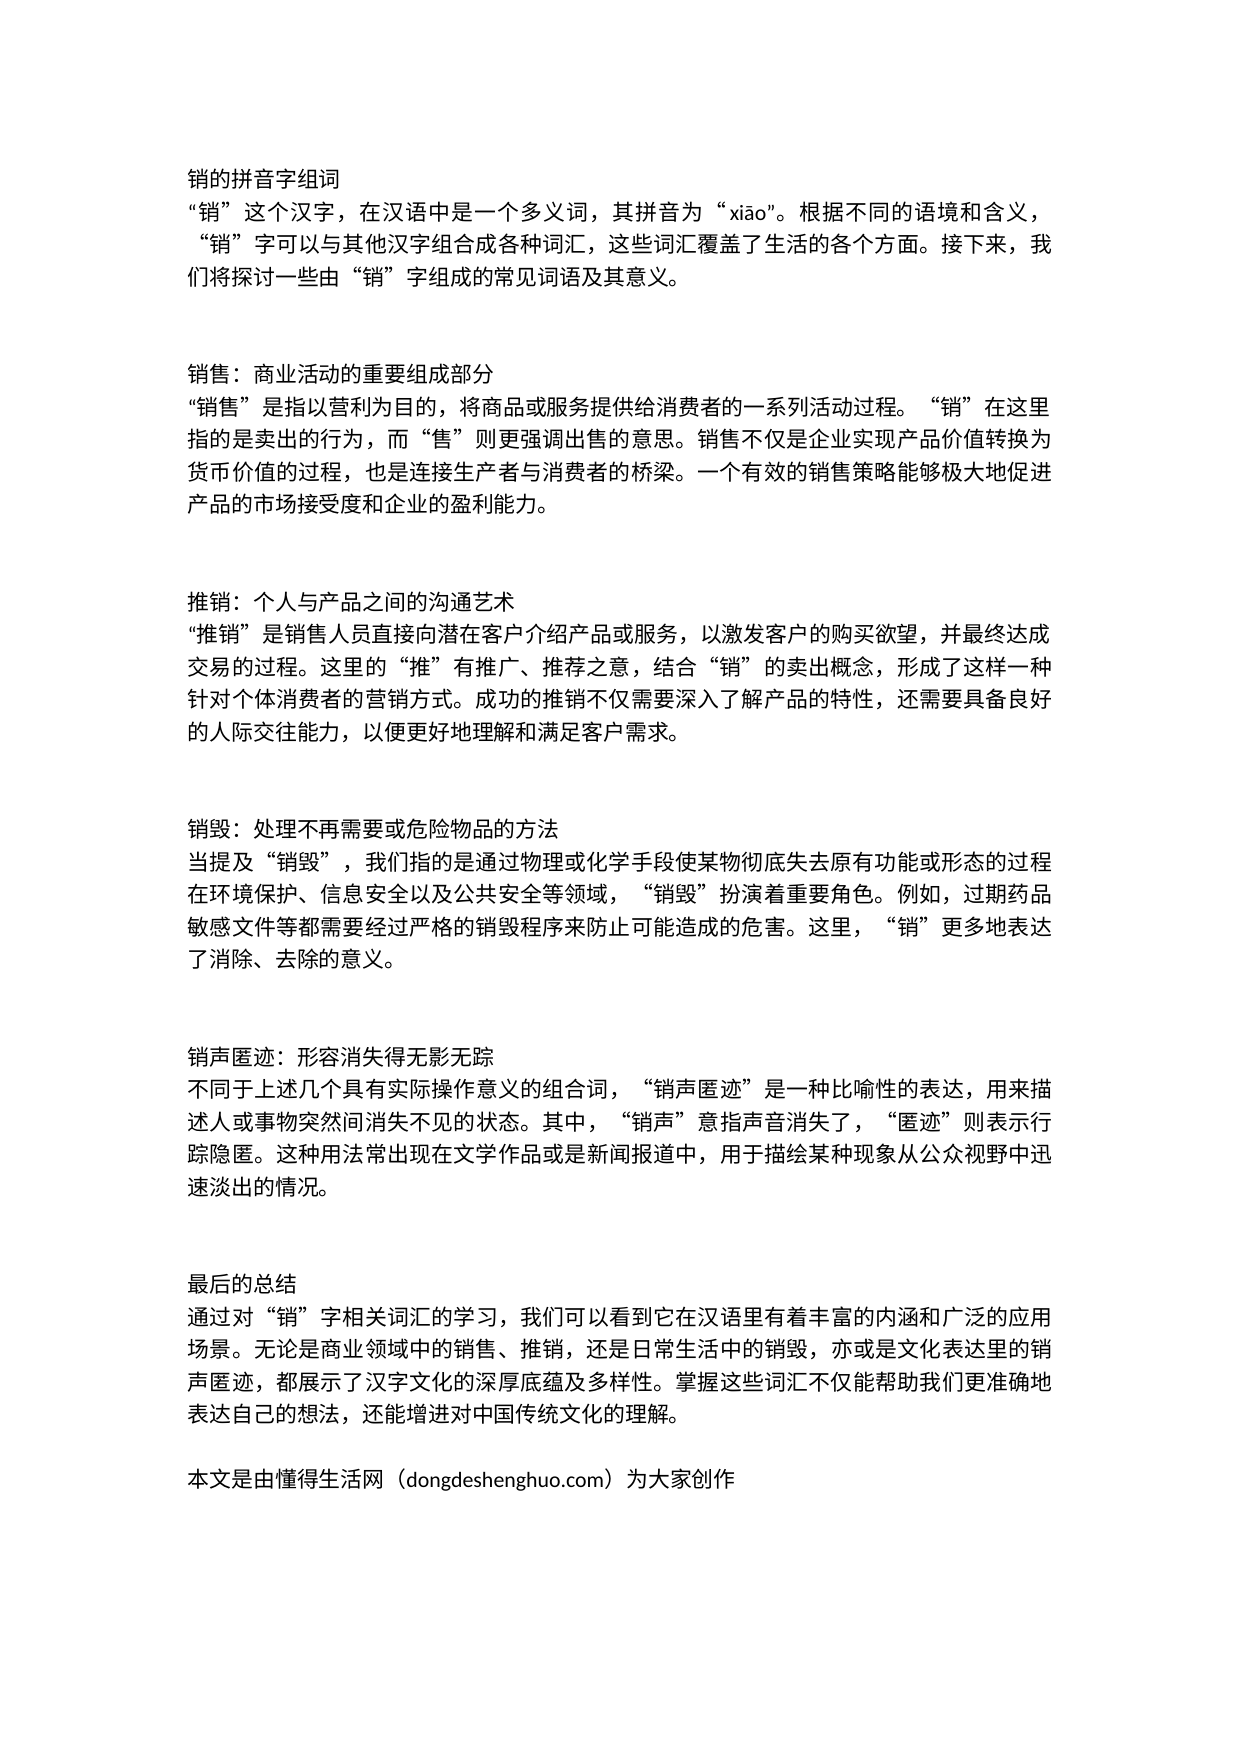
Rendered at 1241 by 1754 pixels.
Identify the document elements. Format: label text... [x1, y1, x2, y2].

text “销”这个汉字，在汉语中是一个多义词，其拼音为“xiāo”。根据不同的语境和含义，“销”字可以与其他汉字组合成各种词汇，这些词汇覆盖了生活的各个方面。接下来，我们将探讨一些由“销”字组成的常见词语及其意义。 [187, 194, 1053, 292]
text 推销：个人与产品之间的沟通艺术 [187, 584, 1053, 617]
text 销毁：处理不再需要或危险物品的方法 [187, 812, 1053, 844]
text “推销”是销售人员直接向潜在客户介绍产品或服务，以激发客户的购买欲望，并最终达成交易的过程。这里的“推”有推广、推荐之意，结合“销”的卖出概念，形成了这样一种针对个体消费者的营销方式。成功的推销不仅需要深入了解产品的特性，还需要具备良好的人际交往能力，以便更好地理解和满足客户需求。 [187, 617, 1053, 747]
text 本文是由懂得生活网（dongdeshenghuo.com）为大家创作 [187, 1462, 1053, 1494]
text 销声匿迹：形容消失得无影无踪 [187, 1039, 1053, 1072]
text 销售：商业活动的重要组成部分 [187, 357, 1053, 389]
text 不同于上述几个具有实际操作意义的组合词，“销声匿迹”是一种比喻性的表达，用来描述人或事物突然间消失不见的状态。其中，“销声”意指声音消失了，“匿迹”则表示行踪隐匿。这种用法常出现在文学作品或是新闻报道中，用于描绘某种现象从公众视野中迅速淡出的情况。 [187, 1072, 1053, 1202]
text “销售”是指以营利为目的，将商品或服务提供给消费者的一系列活动过程。“销”在这里指的是卖出的行为，而“售”则更强调出售的意思。销售不仅是企业实现产品价值转换为货币价值的过程，也是连接生产者与消费者的桥梁。一个有效的销售策略能够极大地促进产品的市场接受度和企业的盈利能力。 [187, 389, 1053, 519]
text 通过对“销”字相关词汇的学习，我们可以看到它在汉语里有着丰富的内涵和广泛的应用场景。无论是商业领域中的销售、推销，还是日常生活中的销毁，亦或是文化表达里的销声匿迹，都展示了汉字文化的深厚底蕴及多样性。掌握这些词汇不仅能帮助我们更准确地表达自己的想法，还能增进对中国传统文化的理解。 [187, 1299, 1053, 1429]
text 当提及“销毁”，我们指的是通过物理或化学手段使某物彻底失去原有功能或形态的过程。在环境保护、信息安全以及公共安全等领域，“销毁”扮演着重要角色。例如，过期药品、敏感文件等都需要经过严格的销毁程序来防止可能造成的危害。这里，“销”更多地表达了消除、去除的意义。 [187, 844, 1053, 974]
text 销的拼音字组词 [187, 162, 1053, 194]
text 最后的总结 [187, 1267, 1053, 1299]
